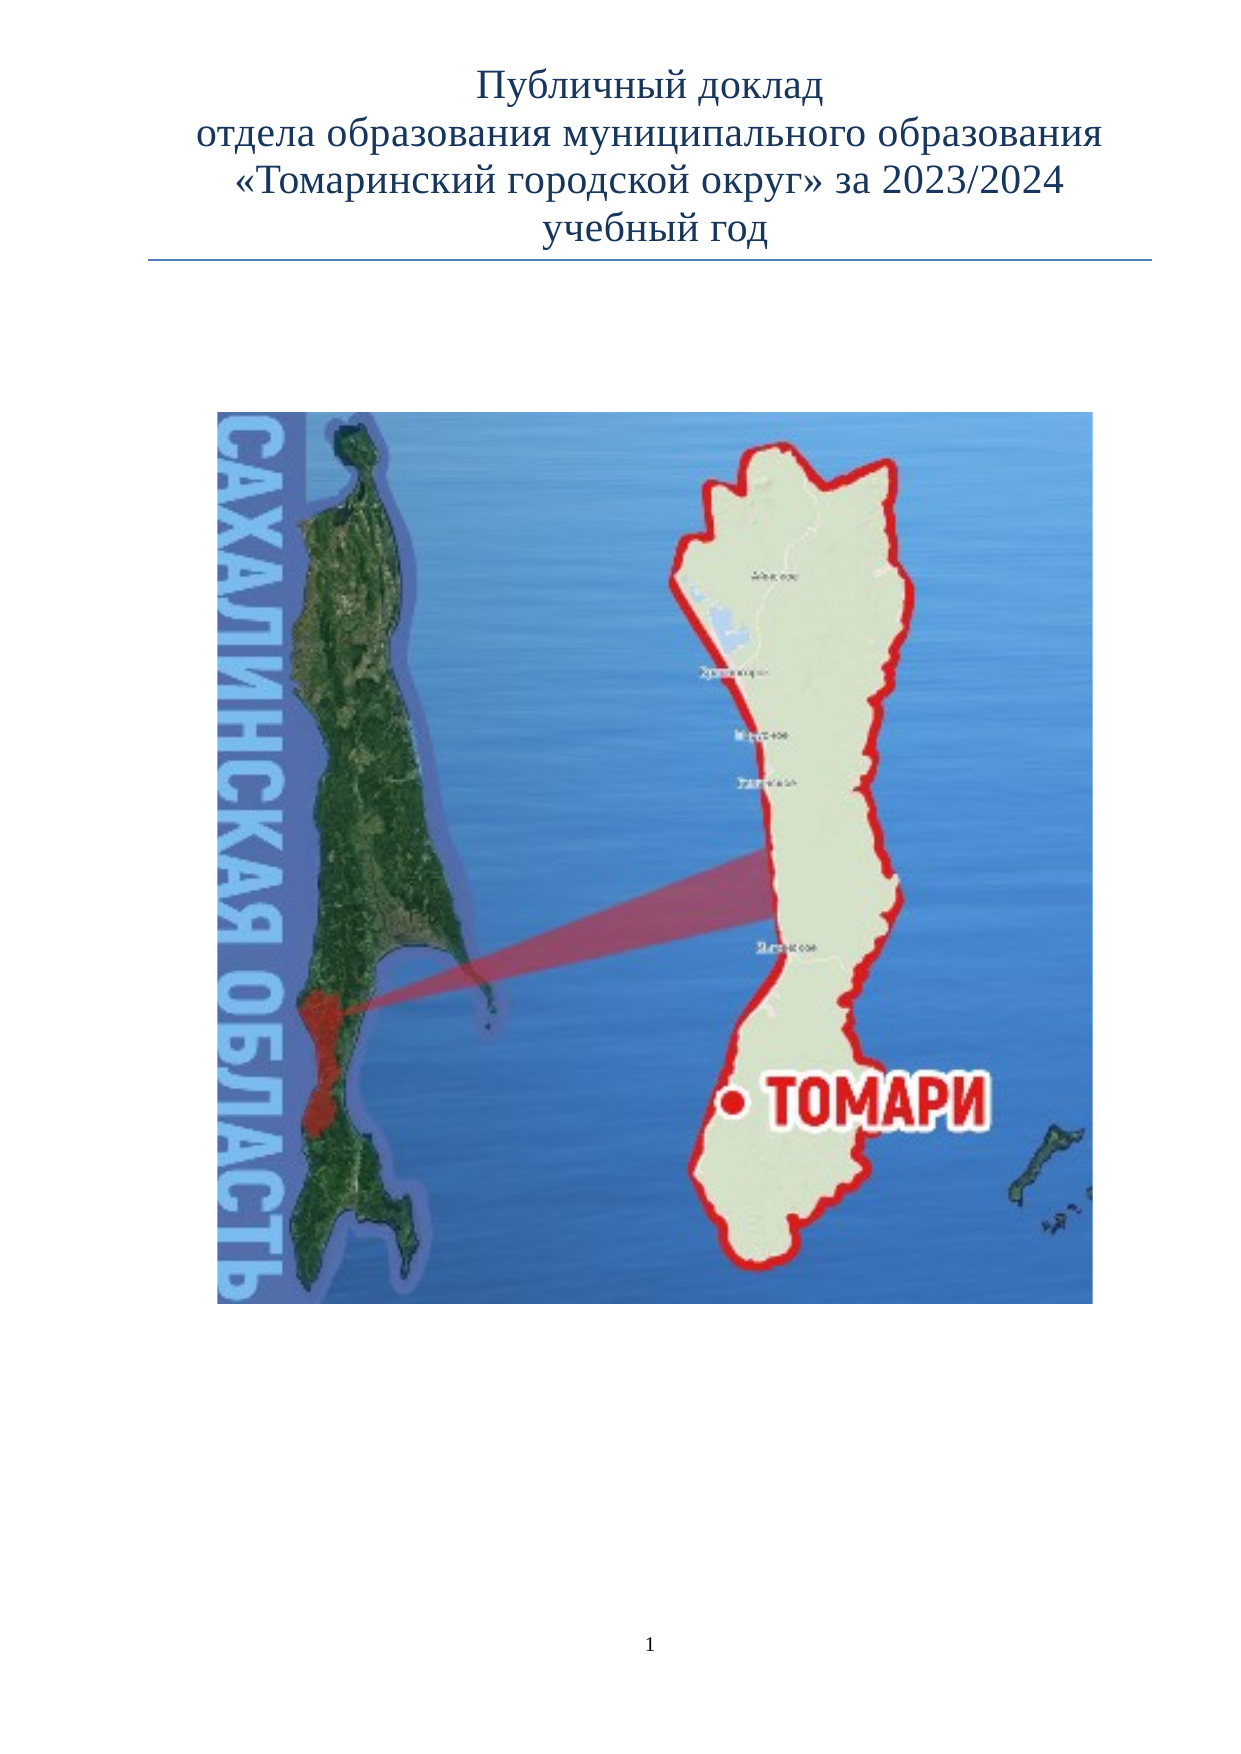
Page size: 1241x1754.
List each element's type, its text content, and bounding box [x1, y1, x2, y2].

title учебный год [148, 203, 1152, 259]
title отдела образования муниципального образования «Томаринский городской округ» за 2023/2024 [148, 107, 1152, 203]
title Публичный доклад [148, 59, 1152, 107]
picture [217, 412, 1093, 1304]
